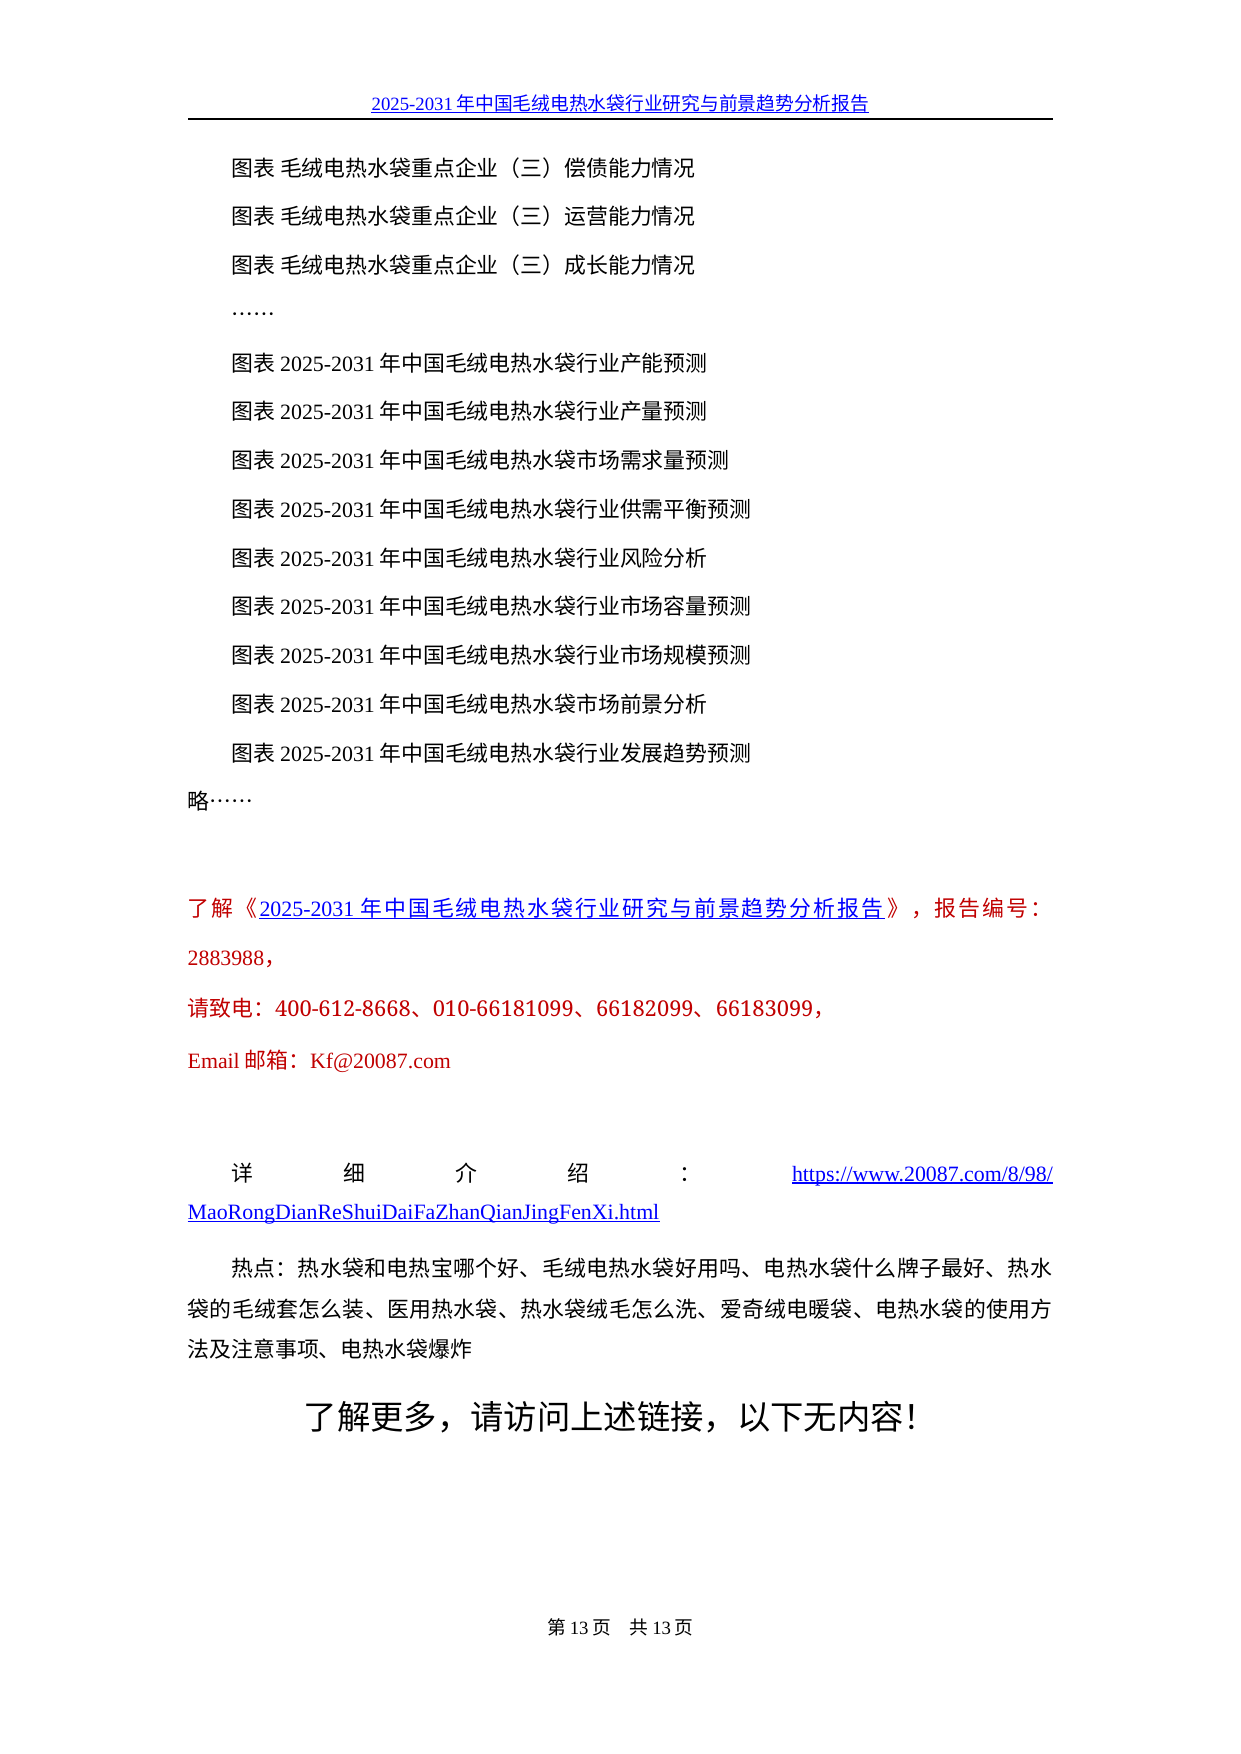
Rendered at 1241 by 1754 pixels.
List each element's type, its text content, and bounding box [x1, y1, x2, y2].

text 了解《2025-2031年中国毛绒电热水袋行业研究与前景趋势分析报告》，报告编号：2883988， [187, 890, 1053, 972]
text Email邮箱：Kf@20087.com [187, 1042, 1053, 1075]
title 了解更多，请访问上述链接，以下无内容！ [187, 1382, 1053, 1447]
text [187, 150, 1053, 816]
text 详细介绍：https://www.20087.com/8/98/MaoRongDianReShuiDaiFaZhanQianJingFenXi.html [187, 1155, 1053, 1228]
text 热点：热水袋和电热宝哪个好、毛绒电热水袋好用吗、电热水袋什么牌子最好、热水袋的毛绒套怎么装、医用热水袋、热水袋绒毛怎么洗、爱奇绒电暖袋、电热水袋的使用方法及注意事项、电热水袋爆炸 [187, 1251, 1053, 1364]
text 请致电：400-612-8668、010-66181099、66182099、66183099， [187, 991, 1053, 1023]
